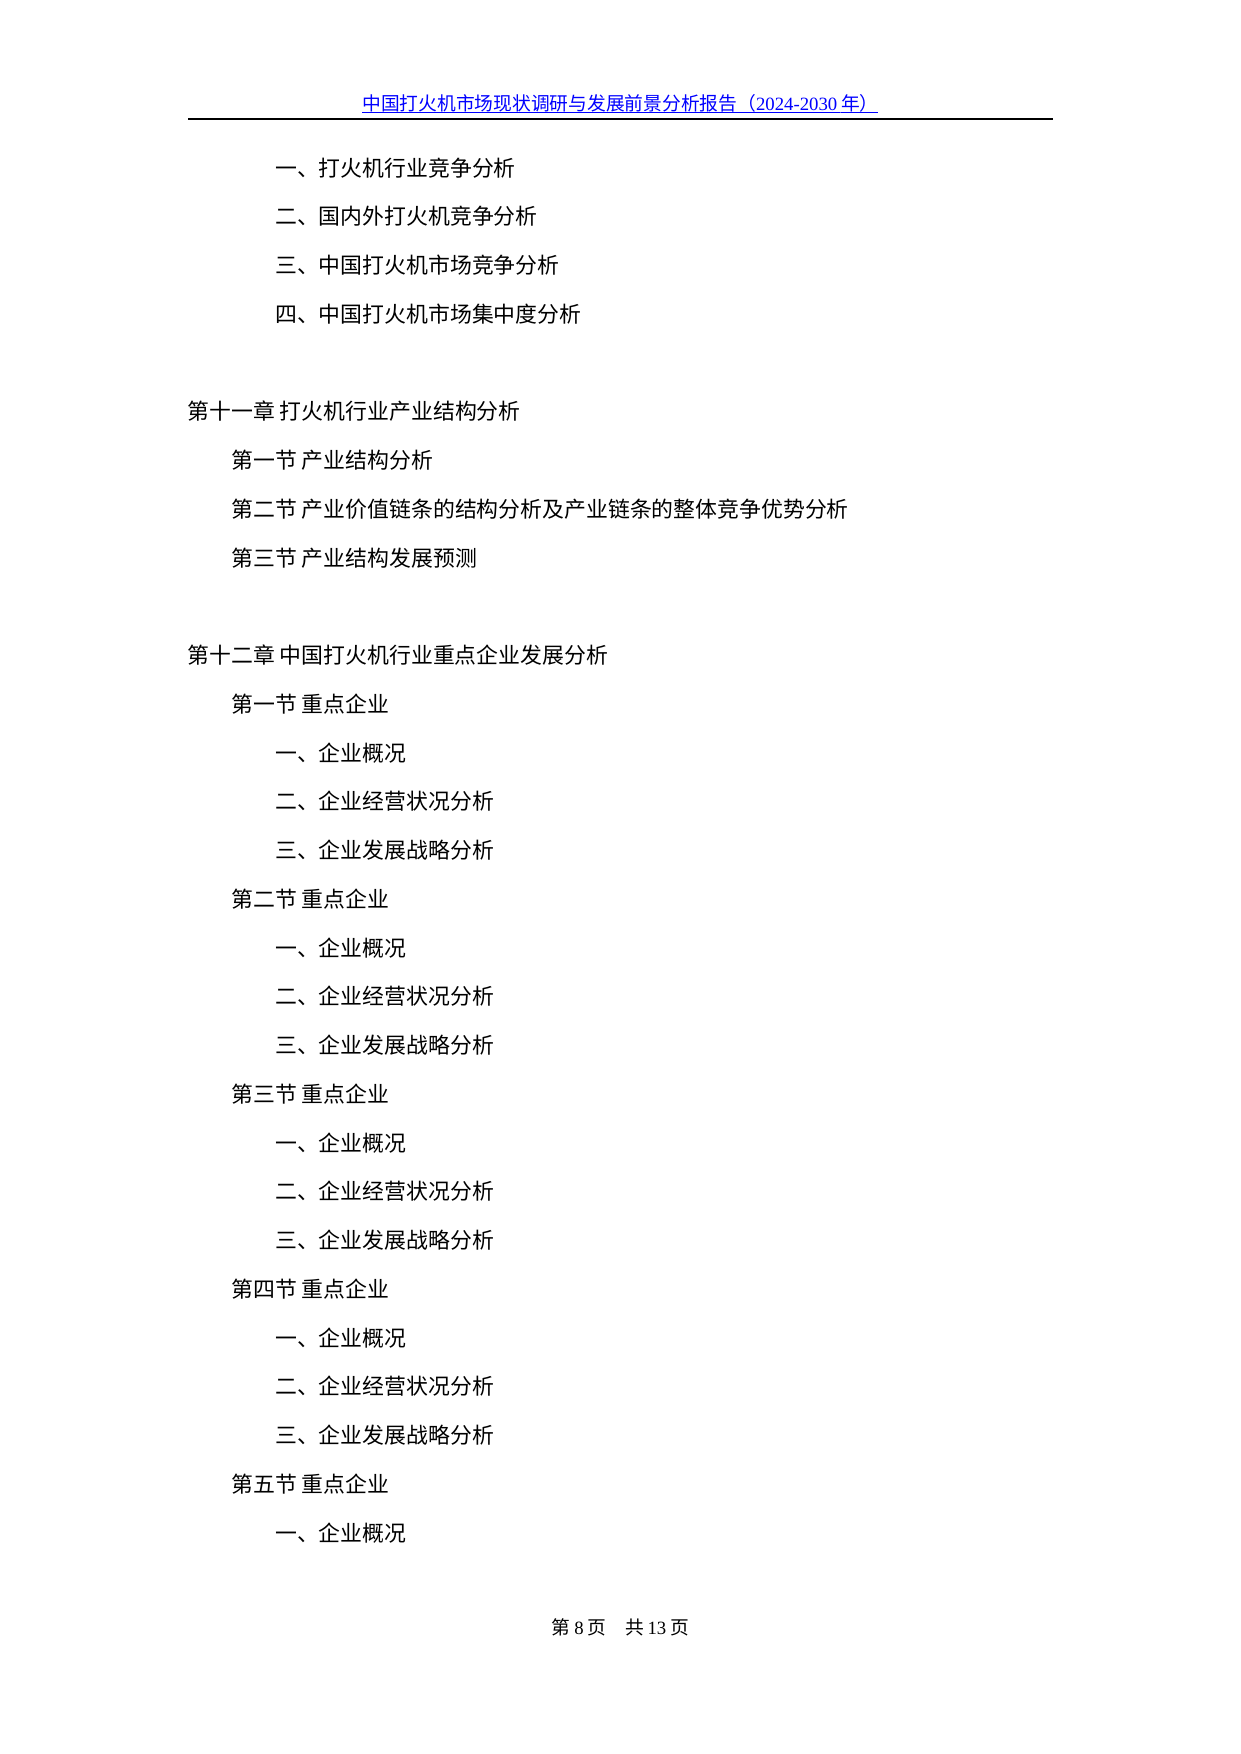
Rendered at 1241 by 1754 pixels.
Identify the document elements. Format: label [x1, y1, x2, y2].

text [187, 150, 1053, 1548]
